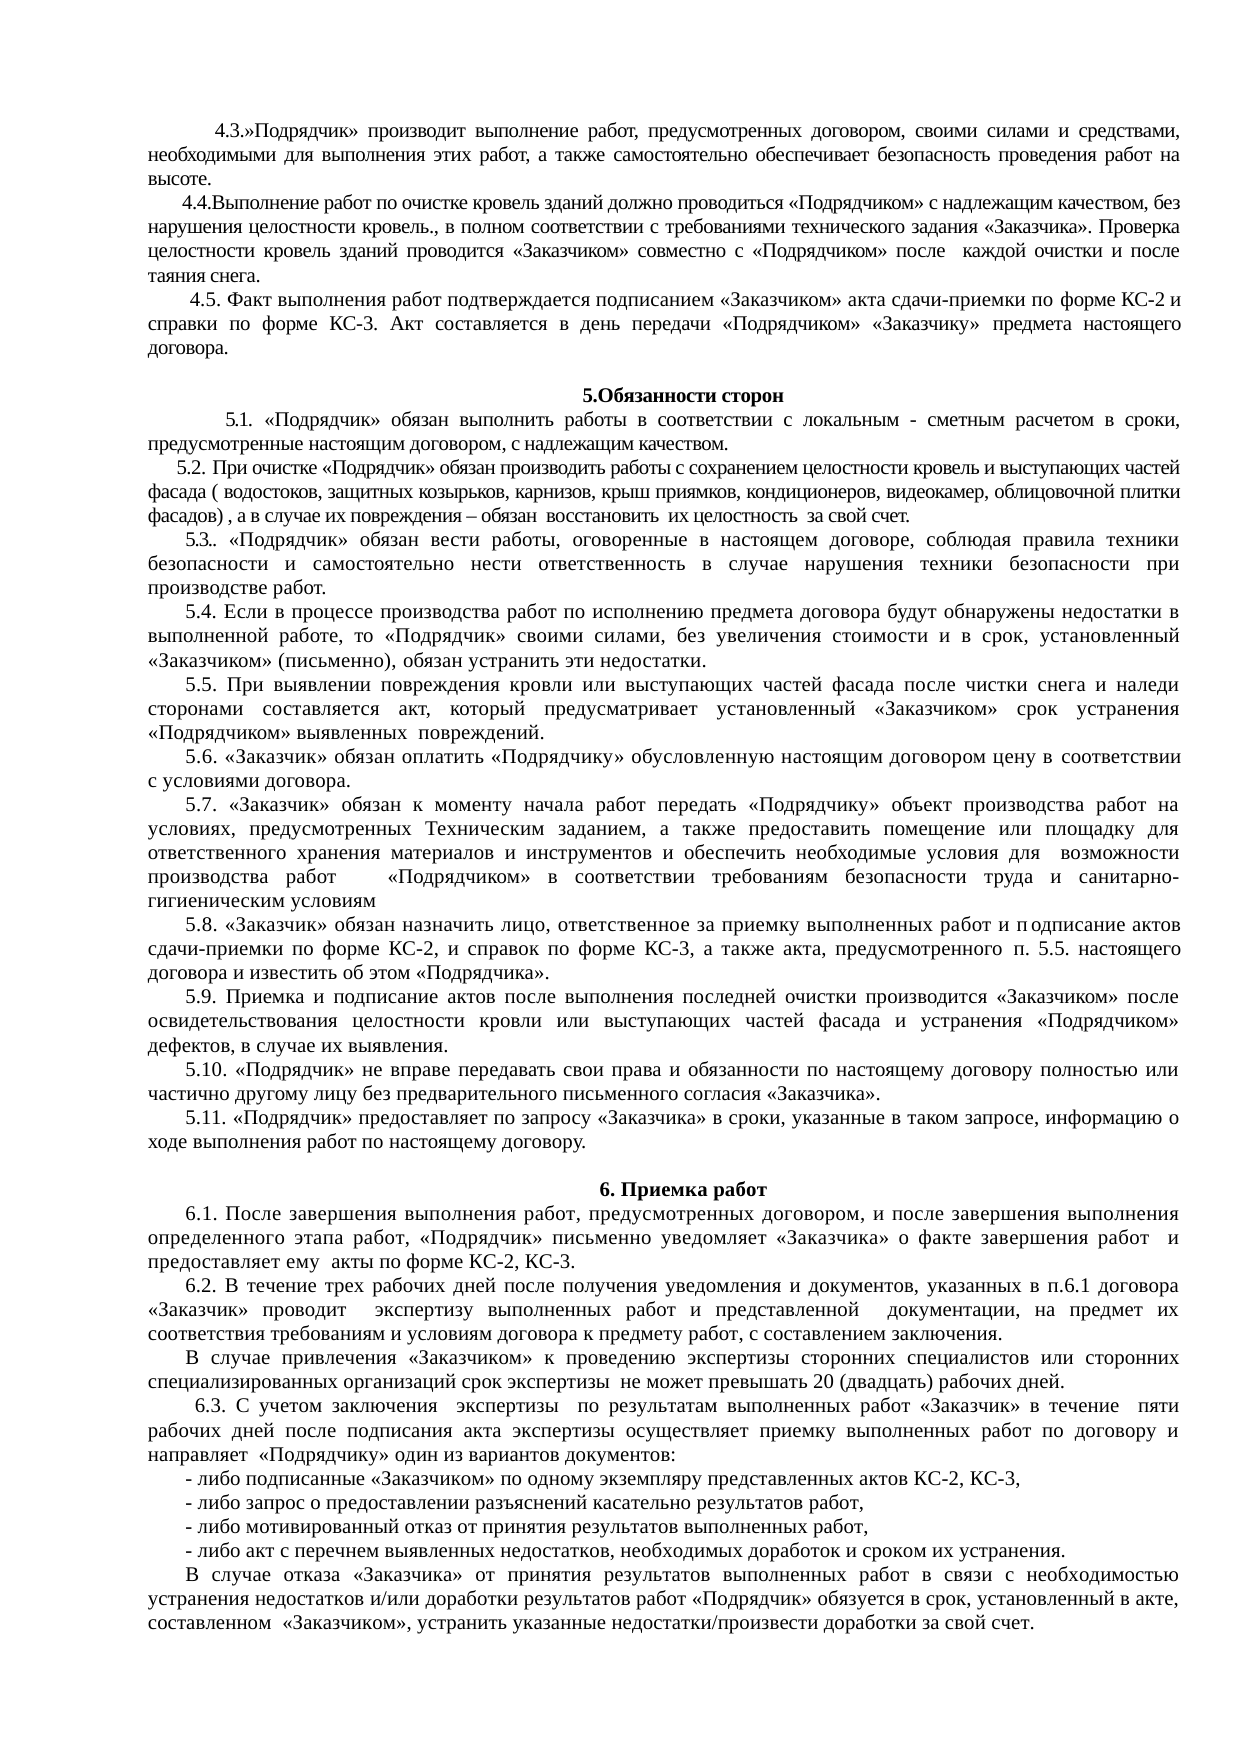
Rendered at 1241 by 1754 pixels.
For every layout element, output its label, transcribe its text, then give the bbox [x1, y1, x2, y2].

text 6.3. С учетом заключения экспертизы по результатам выполненных работ «Заказчик» в течение пяти рабочих дней после подписания акта экспертизы осуществляет приемку выполненных работ по договору и направляет «Подрядчику» один из вариантов документов: [148, 1393, 1181, 1466]
text - либо акт с перечнем выявленных недостатков, необходимых доработок и сроком их устранения. [148, 1538, 1181, 1562]
text 5.1. «Подрядчик» обязан выполнить работы в соответствии с локальным - сметным расчетом в сроки, предусмотренные настоящим договором, с надлежащим качеством. [148, 407, 1181, 455]
text 5.6. «Заказчик» обязан оплатить «Подрядчику» обусловленную настоящим договором цену в соответствии с условиями договора. [148, 744, 1181, 792]
text - либо мотивированный отказ от принятия результатов выполненных работ, [148, 1514, 1181, 1538]
text 5.3.. «Подрядчик» обязан вести работы, оговоренные в настоящем договоре, соблюдая правила техники безопасности и самостоятельно нести ответственность в случае нарушения техники безопасности при производстве работ. [148, 527, 1181, 599]
text В случае привлечения «Заказчиком» к проведению экспертизы сторонних специалистов или сторонних специализированных организаций срок экспертизы не может превышать 20 (двадцать) рабочих дней. [148, 1345, 1181, 1393]
text 5.9. Приемка и подписание актов после выполнения последней очистки производится «Заказчиком» после освидетельствования целостности кровли или выступающих частей фасада и устранения «Подрядчиком» дефектов, в случае их выявления. [148, 984, 1181, 1057]
text 5.4. Если в процессе производства работ по исполнению предмета договора будут обнаружены недостатки в выполненной работе, то «Подрядчик» своими силами, без увеличения стоимости и в срок, установленный «Заказчиком» (письменно), обязан устранить эти недостатки. [148, 599, 1181, 672]
text - либо подписанные «Заказчиком» по одному экземпляру представленных актов КС-2, КС-3, [148, 1466, 1181, 1490]
text 5.8. «Заказчик» обязан назначить лицо, ответственное за приемку выполненных работ и подписание актов сдачи-приемки по форме КС-2, и справок по форме КС-3, а также акта, предусмотренного п. 5.5. настоящего договора и известить об этом «Подрядчика». [148, 912, 1181, 984]
text 5.5. При выявлении повреждения кровли или выступающих частей фасада после чистки снега и наледи сторонами составляется акт, который предусматривает установленный «Заказчиком» срок устранения «Подрядчиком» выявленных повреждений. [148, 672, 1181, 744]
text 6. Приемка работ [148, 1177, 1181, 1201]
text 5.2. При очистке «Подрядчик» обязан производить работы с сохранением целостности кровель и выступающих частей фасада ( водостоков, защитных козырьков, карнизов, крыш приямков, кондиционеров, видеокамер, облицовочной плитки фасадов) , а в случае их повреждения – обязан восстановить их целостность за свой счет. [148, 455, 1181, 527]
text 5.Обязанности сторон [185, 383, 1181, 407]
text 4.3.»Подрядчик» производит выполнение работ, предусмотренных договором, своими силами и средствами, необходимыми для выполнения этих работ, а также самостоятельно обеспечивает безопасность проведения работ на высоте. [148, 118, 1181, 190]
text 4.5. Факт выполнения работ подтверждается подписанием «Заказчиком» акта сдачи-приемки по форме КС-2 и справки по форме КС-3. Акт составляется в день передачи «Подрядчиком» «Заказчику» предмета настоящего договора. [148, 287, 1181, 359]
text 5.7. «Заказчик» обязан к моменту начала работ передать «Подрядчику» объект производства работ на условиях, предусмотренных Техническим заданием, а также предоставить помещение или площадку для ответственного хранения материалов и инструментов и обеспечить необходимые условия для возможности производства работ «Подрядчиком» в соответствии требованиям безопасности труда и санитарно-гигиеническим условиям [148, 792, 1181, 912]
text 5.10. «Подрядчик» не вправе передавать свои права и обязанности по настоящему договору полностью или частично другому лицу без предварительного письменного согласия «Заказчика». [148, 1057, 1181, 1105]
text 6.2. В течение трех рабочих дней после получения уведомления и документов, указанных в п.6.1 договора «Заказчик» проводит экспертизу выполненных работ и представленной документации, на предмет их соответствия требованиям и условиям договора к предмету работ, с составлением заключения. [148, 1273, 1181, 1345]
text 5.11. «Подрядчик» предоставляет по запросу «Заказчика» в сроки, указанные в таком запросе, информацию о ходе выполнения работ по настоящему договору. [148, 1105, 1181, 1153]
text В случае отказа «Заказчика» от принятия результатов выполненных работ в связи с необходимостью устранения недостатков и/или доработки результатов работ «Подрядчик» обязуется в срок, установленный в акте, составленном «Заказчиком», устранить указанные недостатки/произвести доработки за свой счет. [148, 1562, 1181, 1634]
text 4.4.Выполнение работ по очистке кровель зданий должно проводиться «Подрядчиком» с надлежащим качеством, без нарушения целостности кровель., в полном соответствии с требованиями технического задания «Заказчика». Проверка целостности кровель зданий проводится «Заказчиком» совместно с «Подрядчиком» после каждой очистки и после таяния снега. [148, 190, 1181, 287]
text 6.1. После завершения выполнения работ, предусмотренных договором, и после завершения выполнения определенного этапа работ, «Подрядчик» письменно уведомляет «Заказчика» о факте завершения работ и предоставляет ему акты по форме КС-2, КС-3. [148, 1201, 1181, 1273]
text - либо запрос о предоставлении разъяснений касательно результатов работ, [148, 1490, 1181, 1514]
